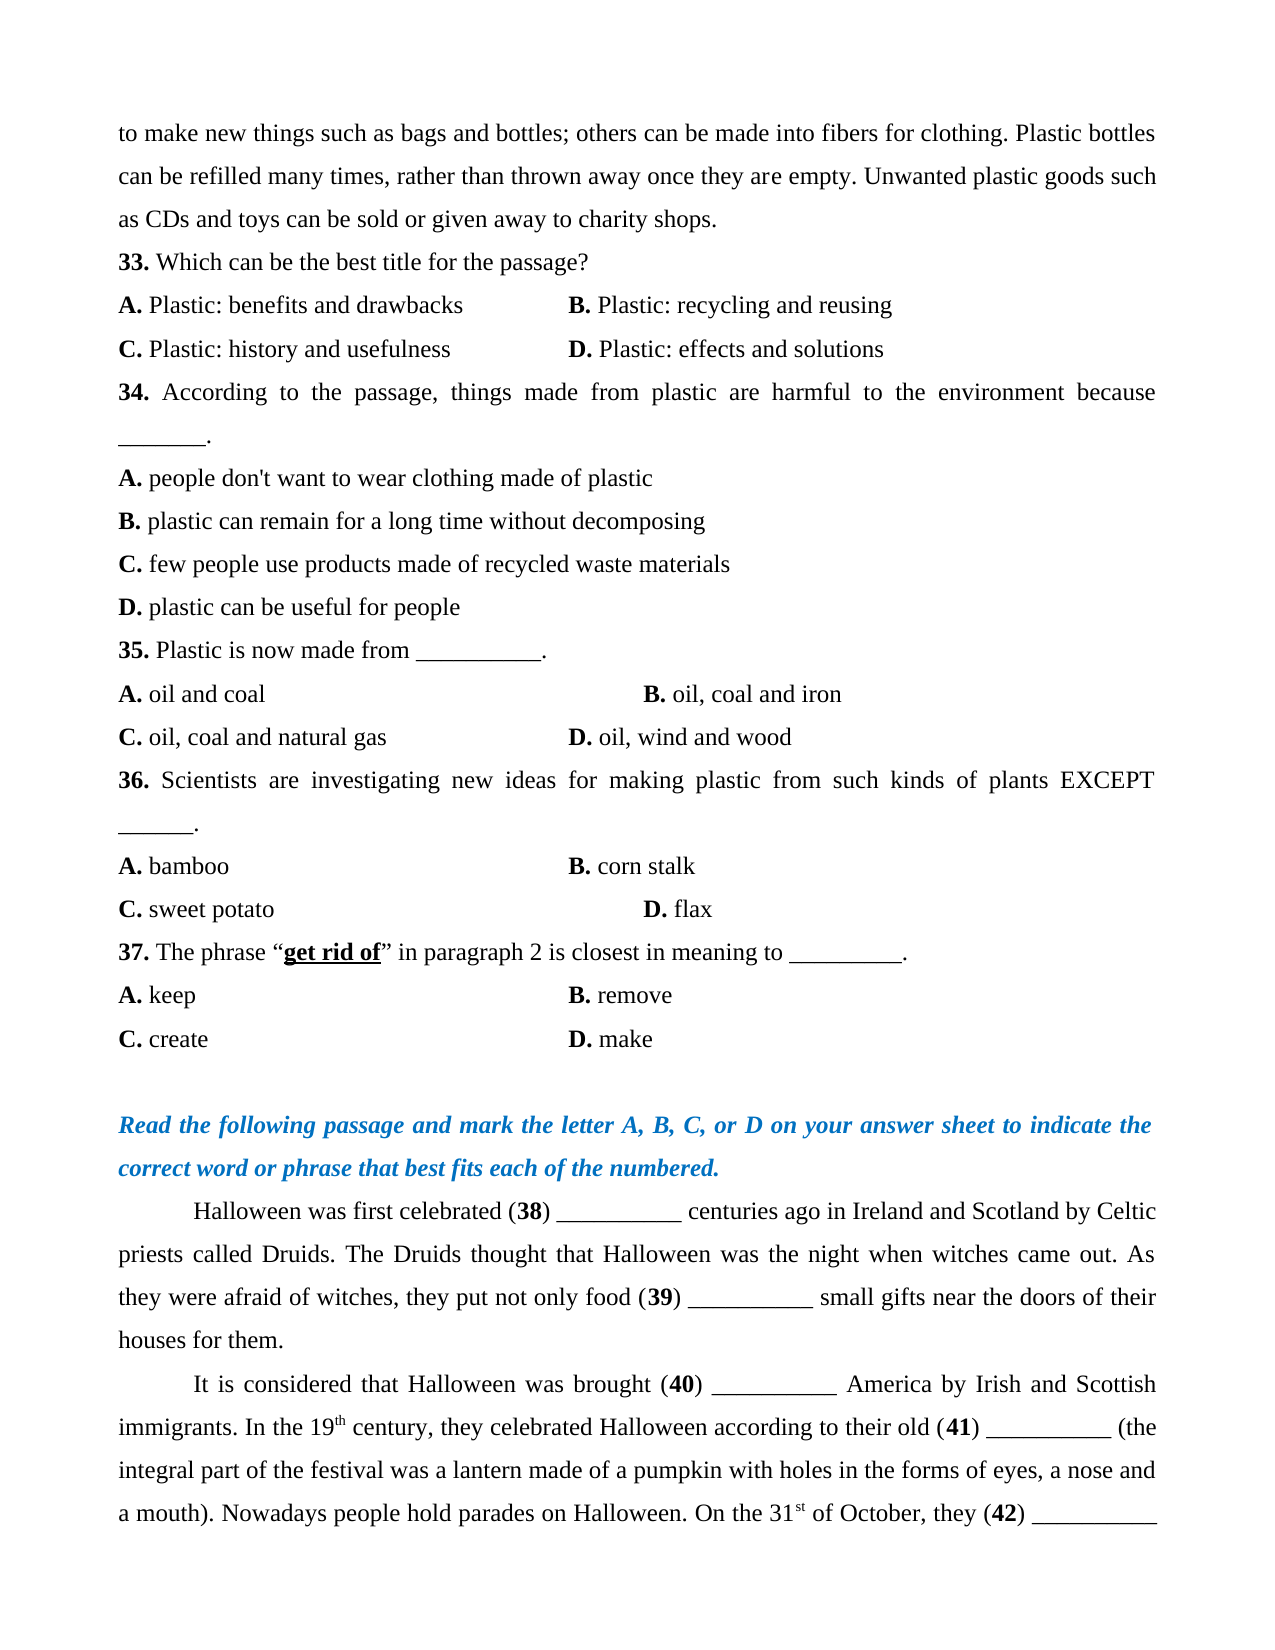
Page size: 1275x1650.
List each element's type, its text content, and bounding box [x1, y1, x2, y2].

text A. bamboo B. corn stalk [118, 851, 1157, 880]
text 37. The phrase “get rid of” in paragraph 2 is closest in meaning to _________. [118, 937, 1157, 966]
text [118, 118, 1157, 233]
text A. Plastic: benefits and drawbacks B. Plastic: recycling and reusing [118, 291, 1157, 319]
text A. oil and coal B. oil, coal and iron [118, 679, 1157, 707]
text A. people don't want to wear clothing made of plastic [118, 463, 1157, 492]
text C. oil, coal and natural gas D. oil, wind and wood [118, 722, 1157, 751]
text B. plastic can remain for a long time without decomposing [118, 506, 1157, 535]
text C. few people use products made of recycled waste materials [118, 549, 1157, 578]
text 36. Scientists are investigating new ideas for making plastic from such kinds of plants EXCEPT ______. [118, 765, 1157, 837]
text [118, 1369, 1157, 1527]
text A. keep B. remove [118, 981, 1157, 1009]
text C. sweet potato D. flax [118, 894, 1157, 923]
text 35. Plastic is now made from __________. [118, 636, 1157, 664]
text 33. Which can be the best title for the passage? [118, 247, 1157, 276]
text C. create D. make [118, 1024, 1157, 1052]
text C. Plastic: history and usefulness D. Plastic: effects and solutions [118, 334, 1157, 362]
text D. plastic can be useful for people [118, 592, 1157, 621]
text Halloween was first celebrated (38) __________ centuries ago in Ireland and Scotland by Celtic priests called Druids. The Druids thought that Halloween was the night when witches came out. As they were afraid of witches, they put not only food (39) __________ small gifts near the doors of their houses for them. [118, 1196, 1157, 1354]
text 34. According to the passage, things made from plastic are harmful to the environment because _______. [118, 377, 1157, 449]
text Read the following passage and mark the letter A, B, C, or D on your answer sheet to indicate the correct word or phrase that best fits each of the numbered. [118, 1110, 1157, 1182]
